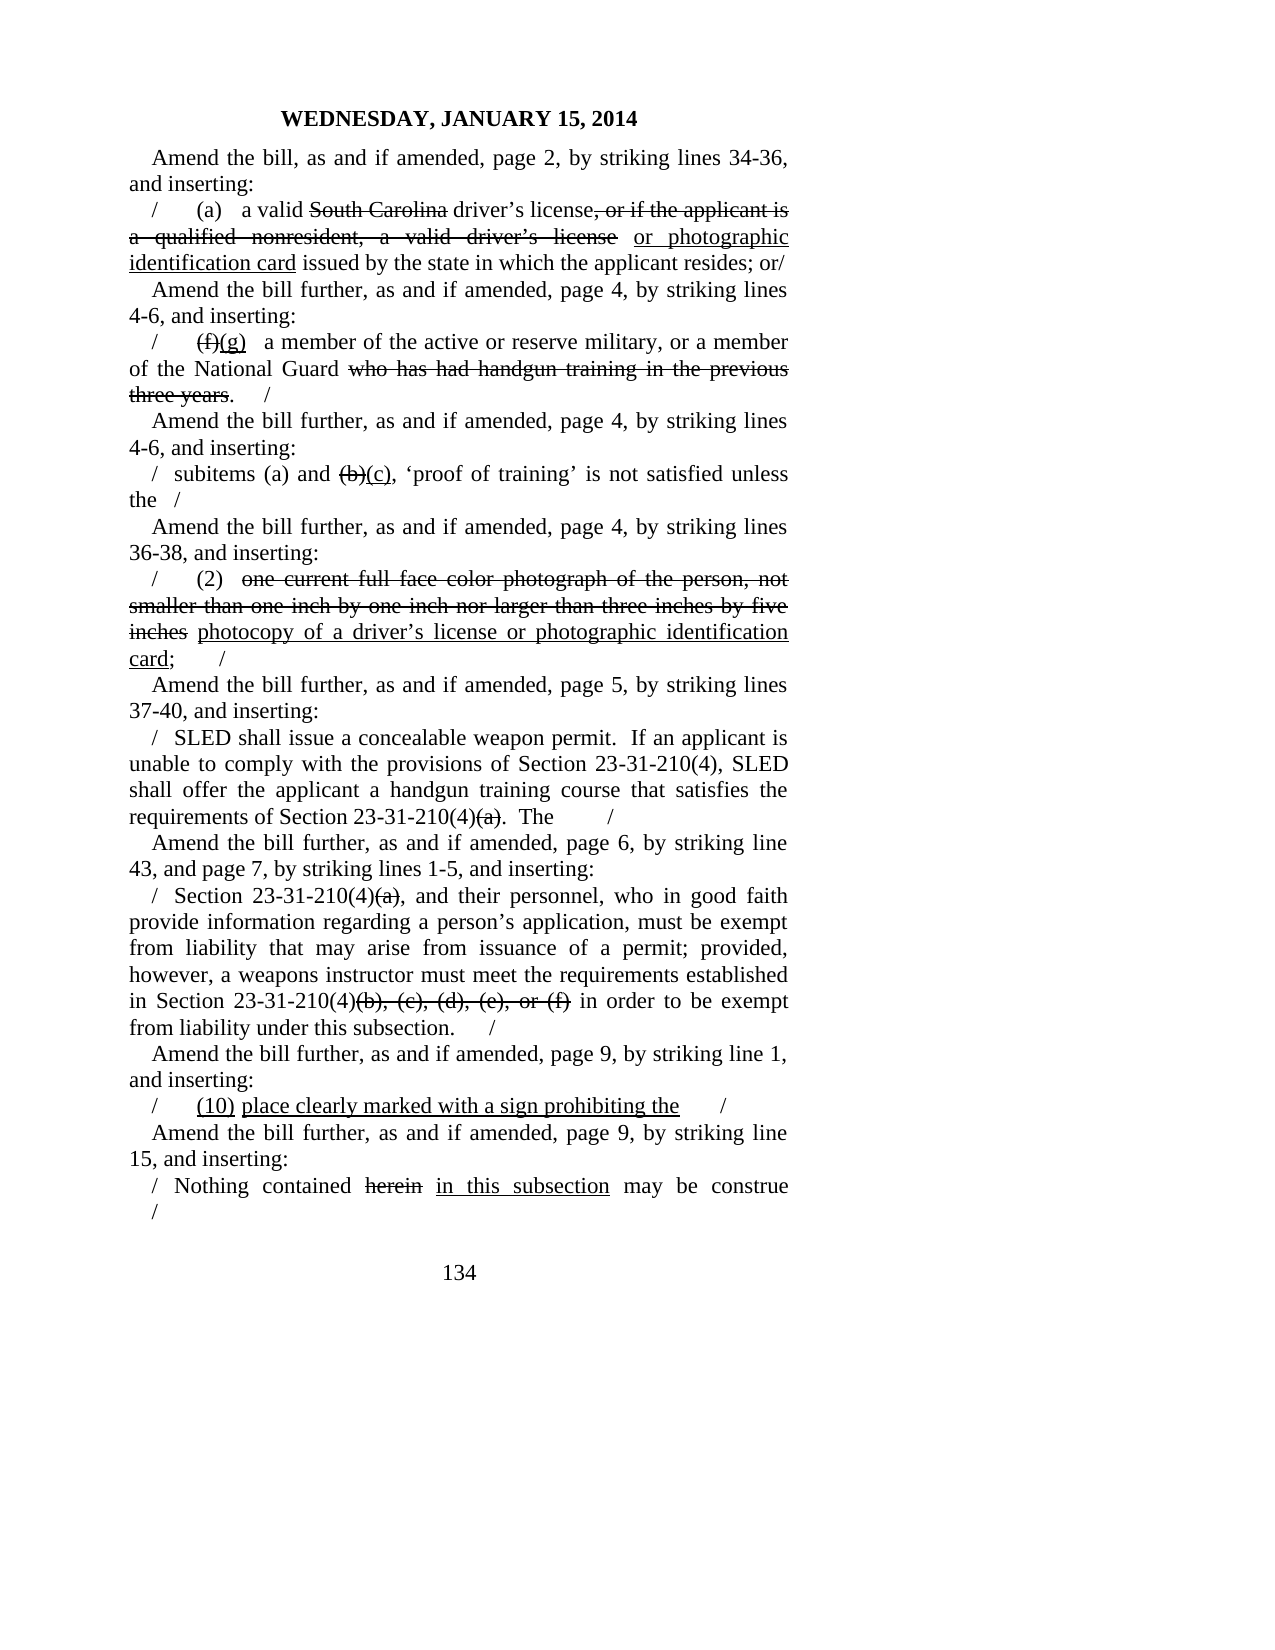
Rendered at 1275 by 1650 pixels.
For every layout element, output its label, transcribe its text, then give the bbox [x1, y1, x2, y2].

text Amend the bill further, as and if amended, page 4, by striking lines 4-6, and inserting: [129, 276, 789, 328]
text / subitems (a) and (b)(c), ‘proof of training’ is not satisfied unless the / [129, 460, 789, 513]
text Amend the bill further, as and if amended, page 5, by striking lines 37-40, and inserting: [129, 671, 789, 724]
text Amend the bill further, as and if amended, page 6, by striking line 43, and page 7, by striking lines 1-5, and inserting: [129, 829, 789, 882]
text / Section 23-31-210(4)(a), and their personnel, who in good faith provide information regarding a person’s application, must be exempt from liability that may arise from issuance of a permit; provided, however, a weapons instructor must meet the requirements established in Section 23-31-210(4)(b), (c), (d), (e), or (f) in order to be exempt from liability under this subsection. / [129, 882, 789, 1040]
text / Nothing contained herein in this subsection may be construe / [129, 1172, 789, 1224]
text Amend the bill further, as and if amended, page 4, by striking lines 36-38, and inserting: [129, 513, 789, 566]
text / (a) a valid South Carolina driver’s license, or if the applicant is a qualified nonresident, a valid driver’s license or photographic identification card issued by the state in which the applicant resides; or/ [129, 197, 789, 276]
text / (2) one current full face color photograph of the person, not smaller than one inch by one inch nor larger than three inches by five inches photocopy of a driver’s license or photographic identification card; / [129, 566, 789, 671]
text Amend the bill further, as and if amended, page 9, by striking line 1, and inserting: [129, 1040, 789, 1093]
text / SLED shall issue a concealable weapon permit. If an applicant is unable to comply with the provisions of Section 23-31-210(4), SLED shall offer the applicant a handgun training course that satisfies the requirements of Section 23-31-210(4)(a). The / [129, 724, 789, 829]
text / (f)(g) a member of the active or reserve military, or a member of the National Guard who has had handgun training in the previous three years. / [129, 328, 789, 407]
text Amend the bill further, as and if amended, page 9, by striking line 15, and inserting: [129, 1119, 789, 1172]
text Amend the bill, as and if amended, page 2, by striking lines 34-36, and inserting: [129, 144, 789, 197]
text / (10) place clearly marked with a sign prohibiting the / [129, 1093, 789, 1119]
text Amend the bill further, as and if amended, page 4, by striking lines 4-6, and inserting: [129, 407, 789, 460]
